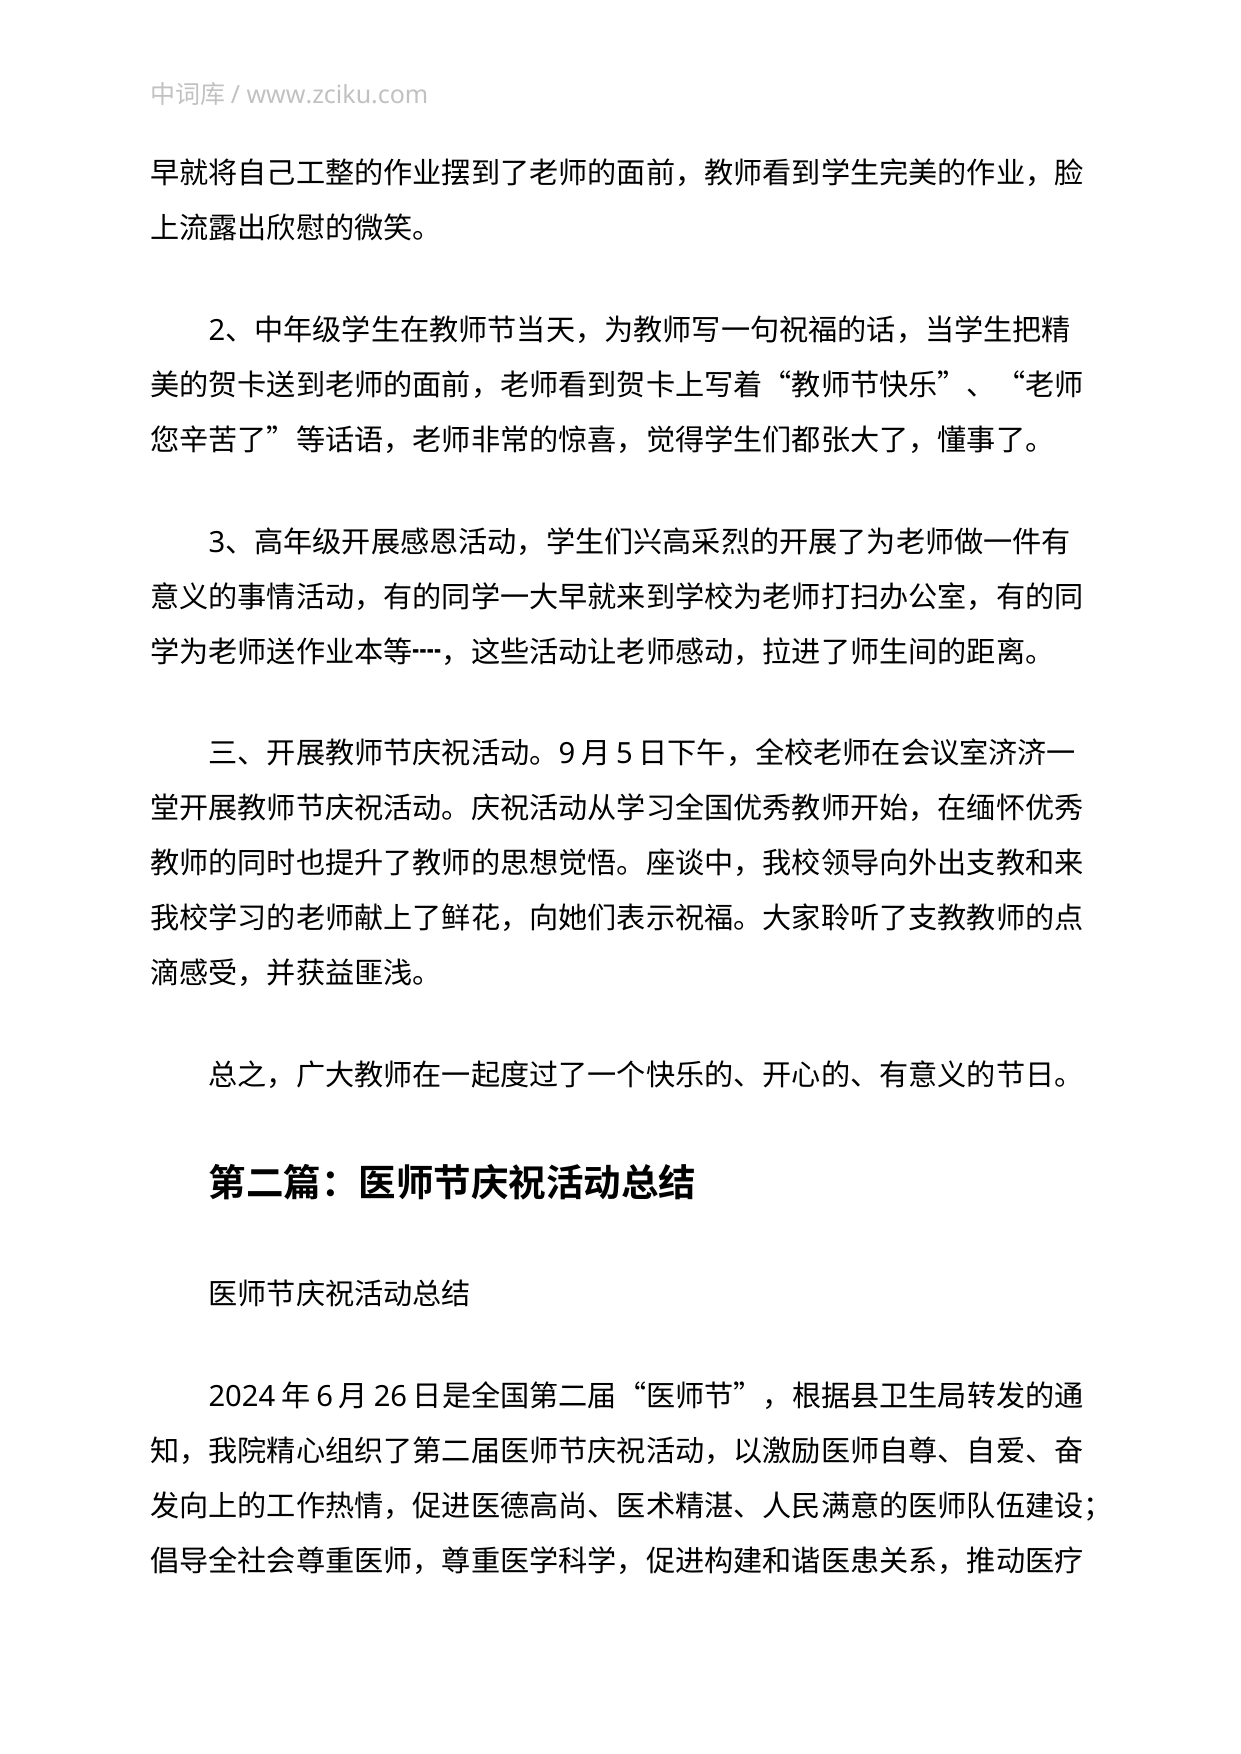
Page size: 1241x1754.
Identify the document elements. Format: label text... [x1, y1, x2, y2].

text 3、高年级开展感恩活动，学生们兴高采烈的开展了为老师做一件有意义的事情活动，有的同学一大早就来到学校为老师打扫办公室，有的同学为老师送作业本等┉，这些活动让老师感动，拉进了师生间的距离。 [150, 518, 1090, 671]
text 2、中年级学生在教师节当天，为教师写一句祝福的话，当学生把精美的贺卡送到老师的面前，老师看到贺卡上写着“教师节快乐”、“老师您辛苦了”等话语，老师非常的惊喜，觉得学生们都张大了，懂事了。 [150, 307, 1090, 459]
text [150, 1372, 1090, 1579]
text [150, 150, 1090, 247]
text 医师节庆祝活动总结 [150, 1271, 1090, 1313]
text 总之，广大教师在一起度过了一个快乐的、开心的、有意义的节日。 [150, 1051, 1090, 1094]
text 三、开展教师节庆祝活动。9月5日下午，全校老师在会议室济济一堂开展教师节庆祝活动。庆祝活动从学习全国优秀教师开始，在缅怀优秀教师的同时也提升了教师的思想觉悟。座谈中，我校领导向外出支教和来我校学习的老师献上了鲜花，向她们表示祝福。大家聆听了支教教师的点滴感受，并获益匪浅。 [150, 730, 1090, 992]
text 第二篇：医师节庆祝活动总结 [150, 1153, 1090, 1207]
